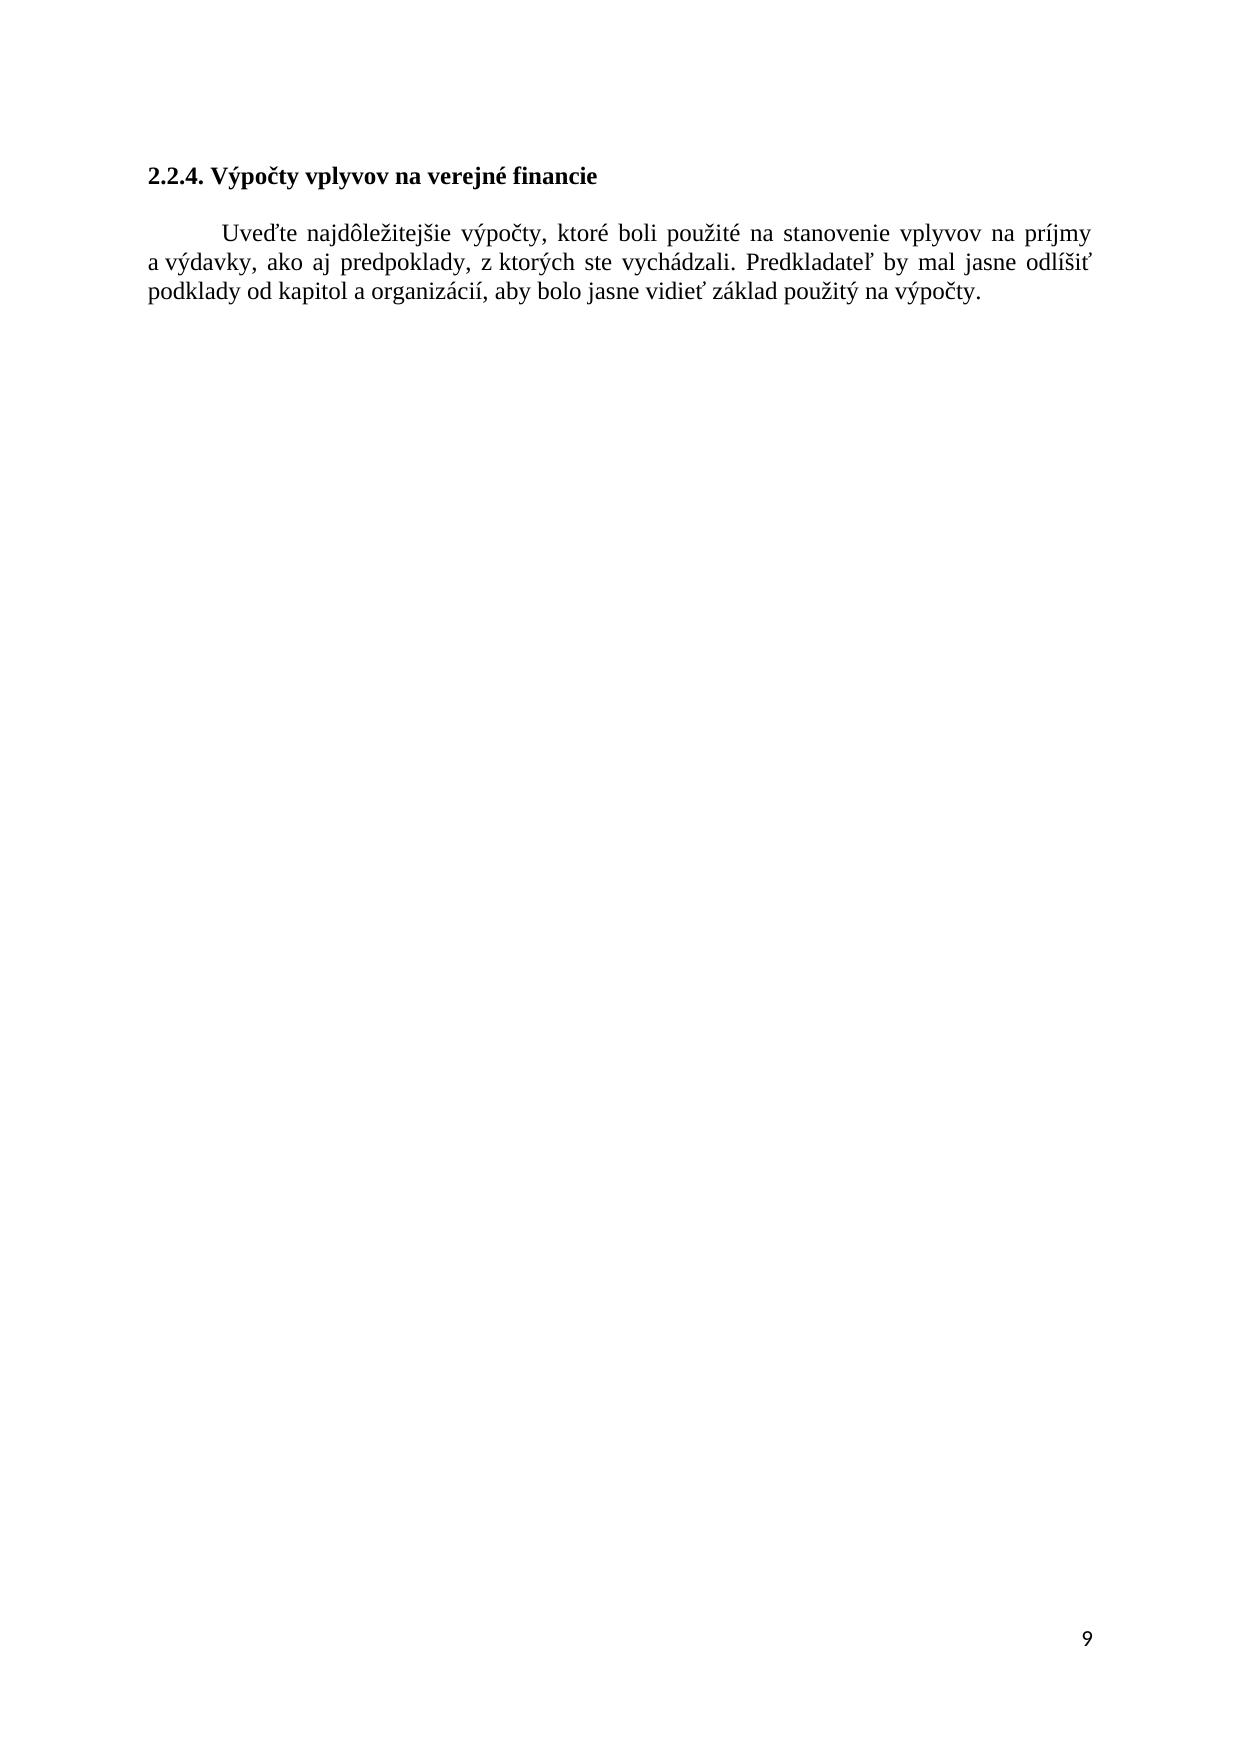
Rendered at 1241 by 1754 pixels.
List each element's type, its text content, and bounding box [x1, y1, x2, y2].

text 2.2.4. Výpočty vplyvov na verejné financie [148, 161, 1093, 190]
text Uveďte najdôležitejšie výpočty, ktoré boli použité na stanovenie vplyvov na príjmy a výdavky, ako aj predpoklady, z ktorých ste vychádzali. Predkladateľ by mal jasne odlíšiť podklady od kapitol a organizácií, aby bolo jasne vidieť základ použitý na výpočty. [148, 218, 1093, 305]
